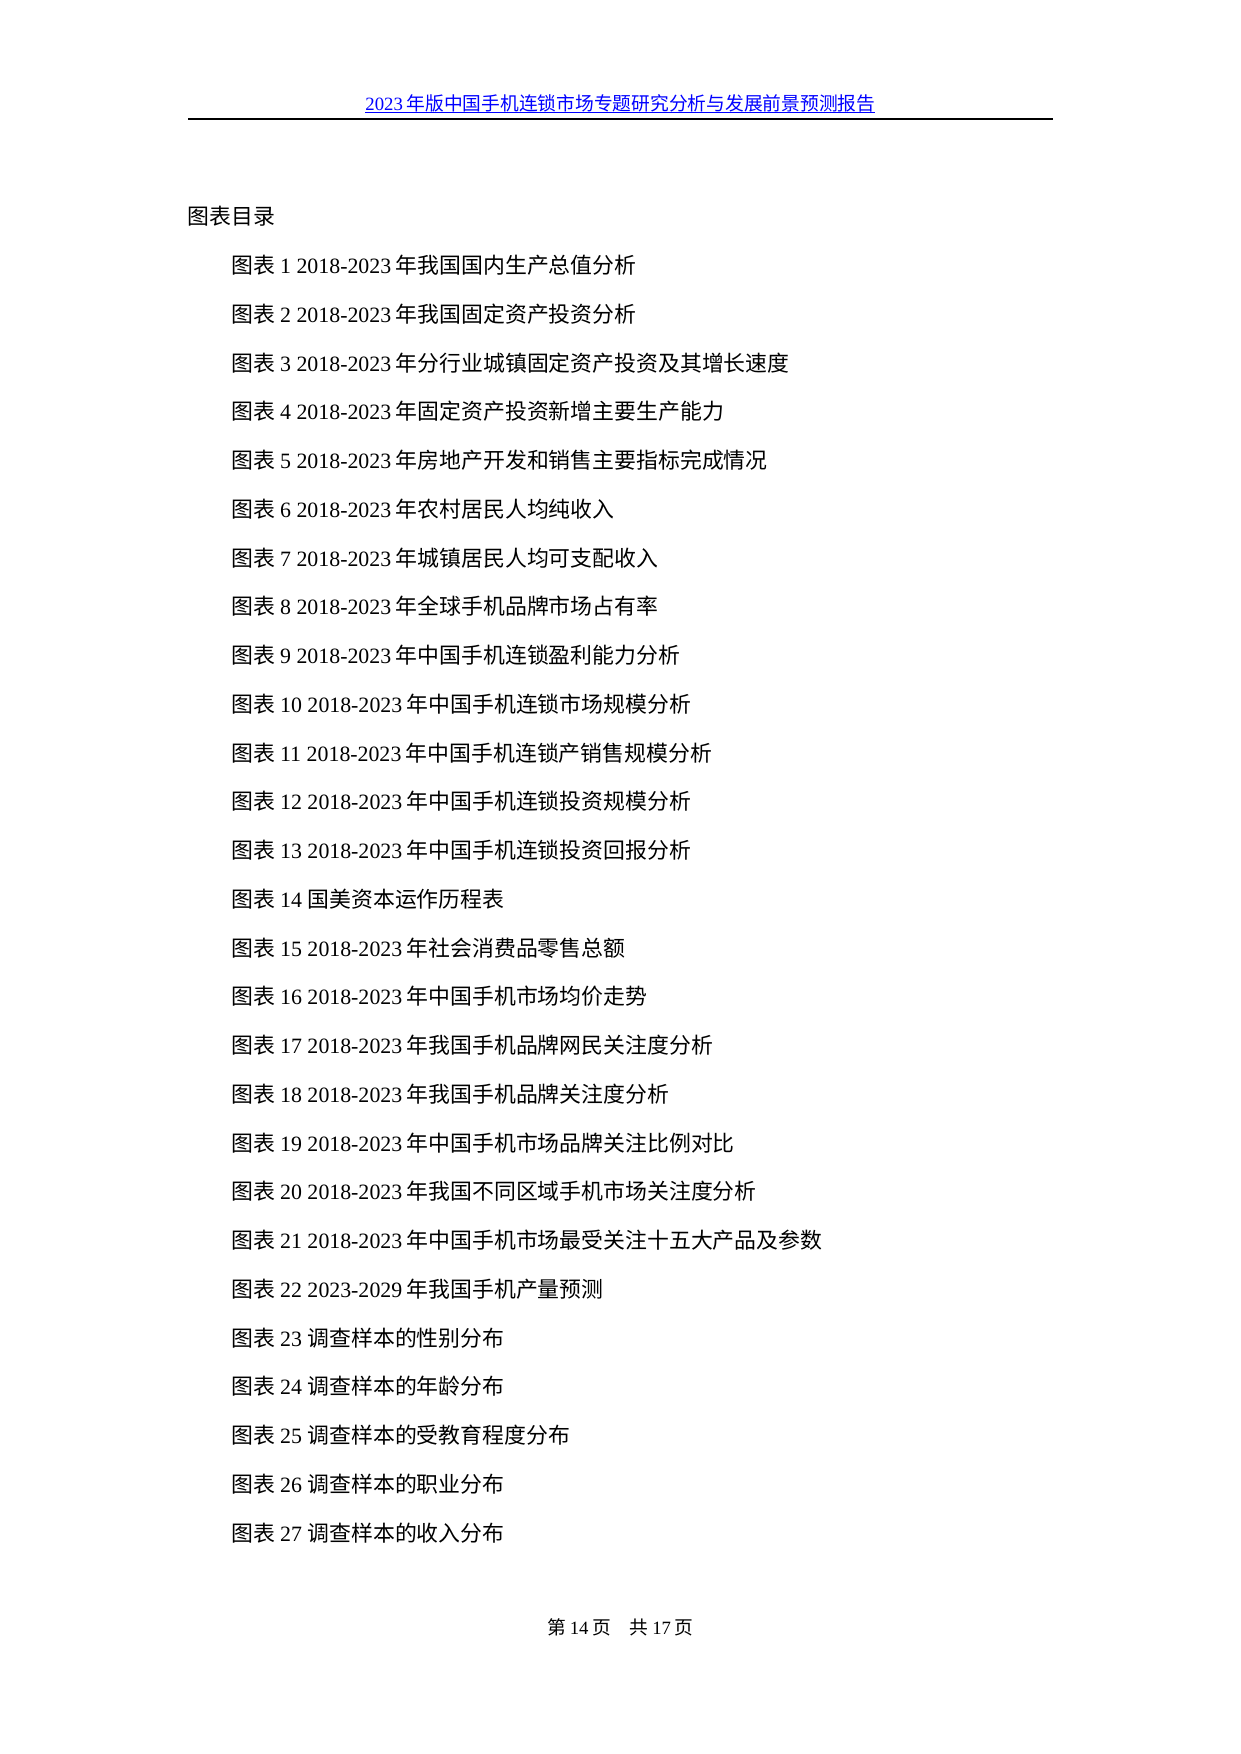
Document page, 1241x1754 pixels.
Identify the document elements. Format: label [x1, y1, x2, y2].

text [187, 150, 1053, 1548]
